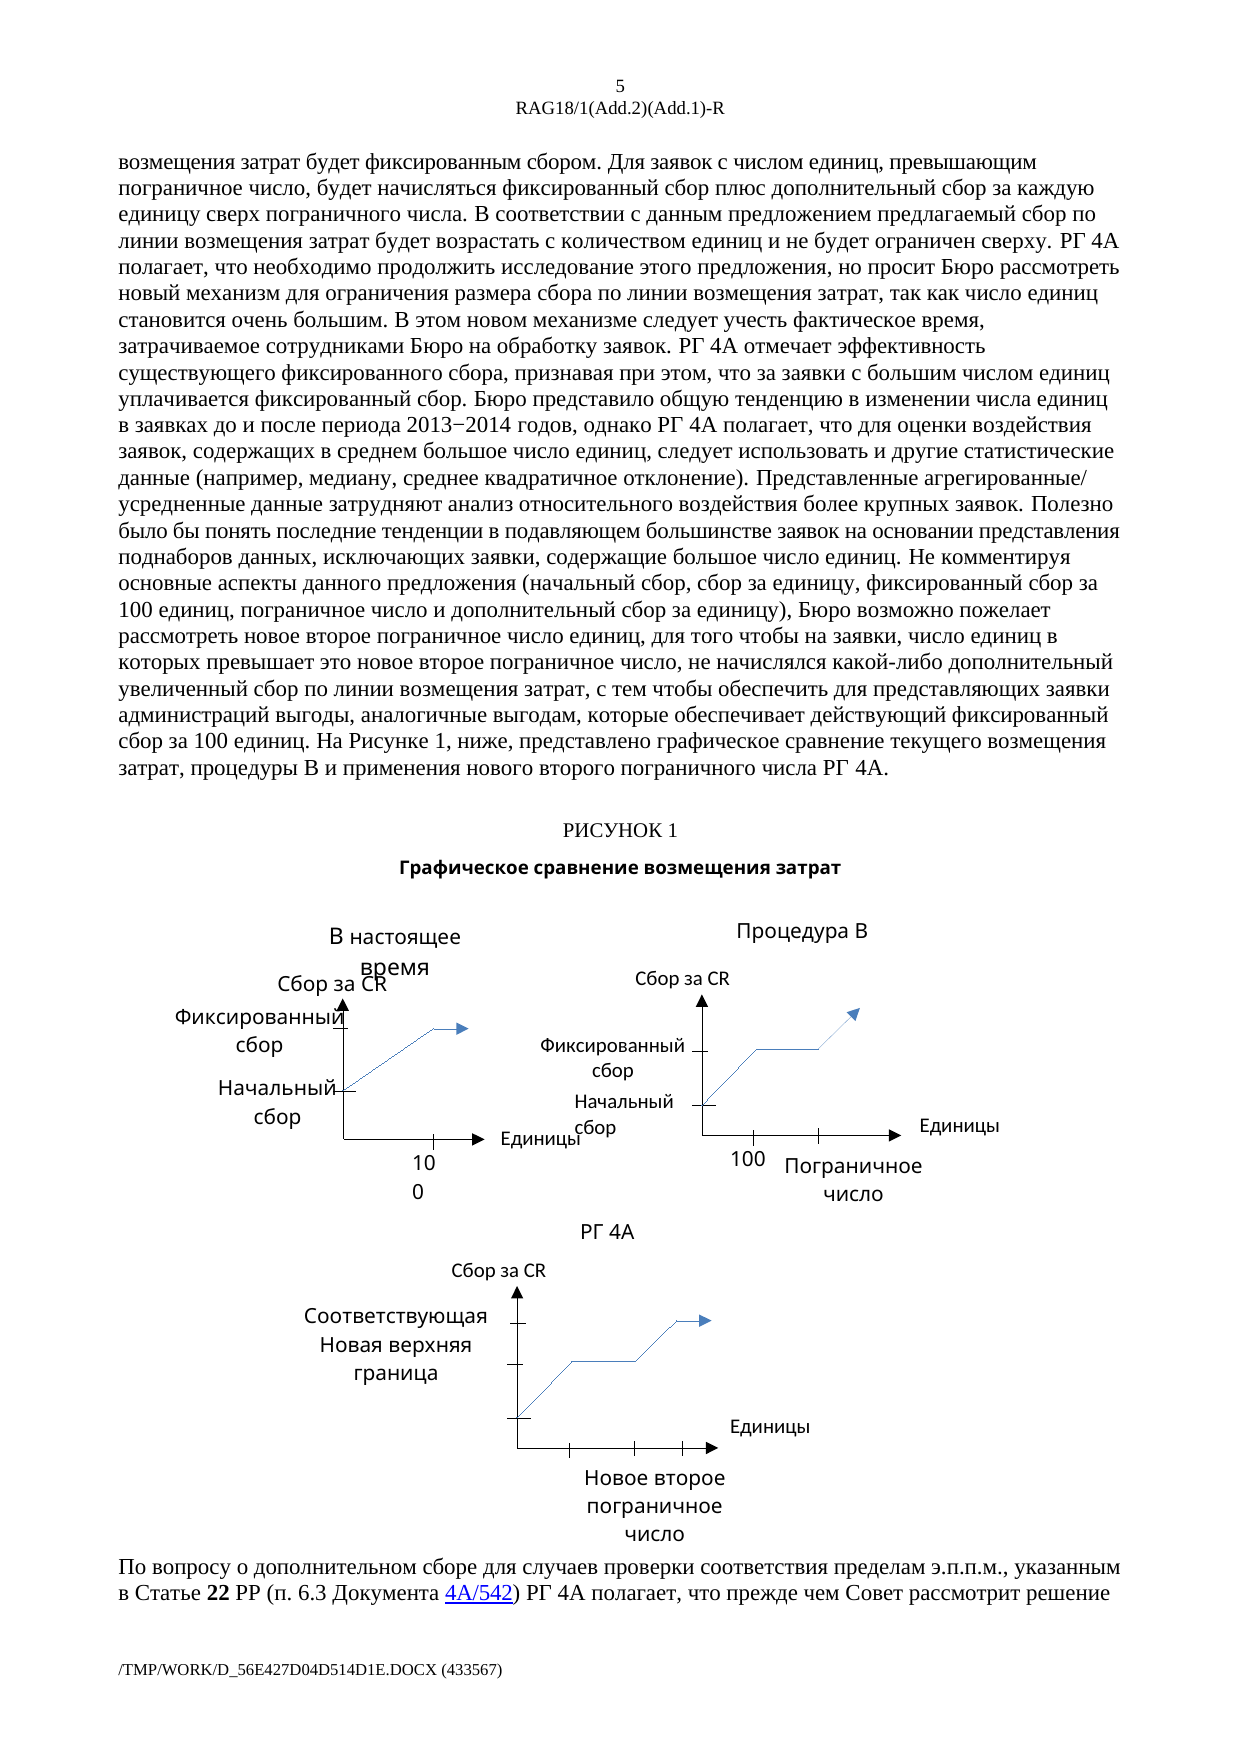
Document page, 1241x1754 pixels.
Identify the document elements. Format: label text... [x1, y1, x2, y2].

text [118, 1553, 1122, 1606]
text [118, 148, 1122, 780]
title Графическое сравнение возмещения затрат [118, 854, 1122, 880]
text РИСУНОК 1 [118, 818, 1122, 842]
